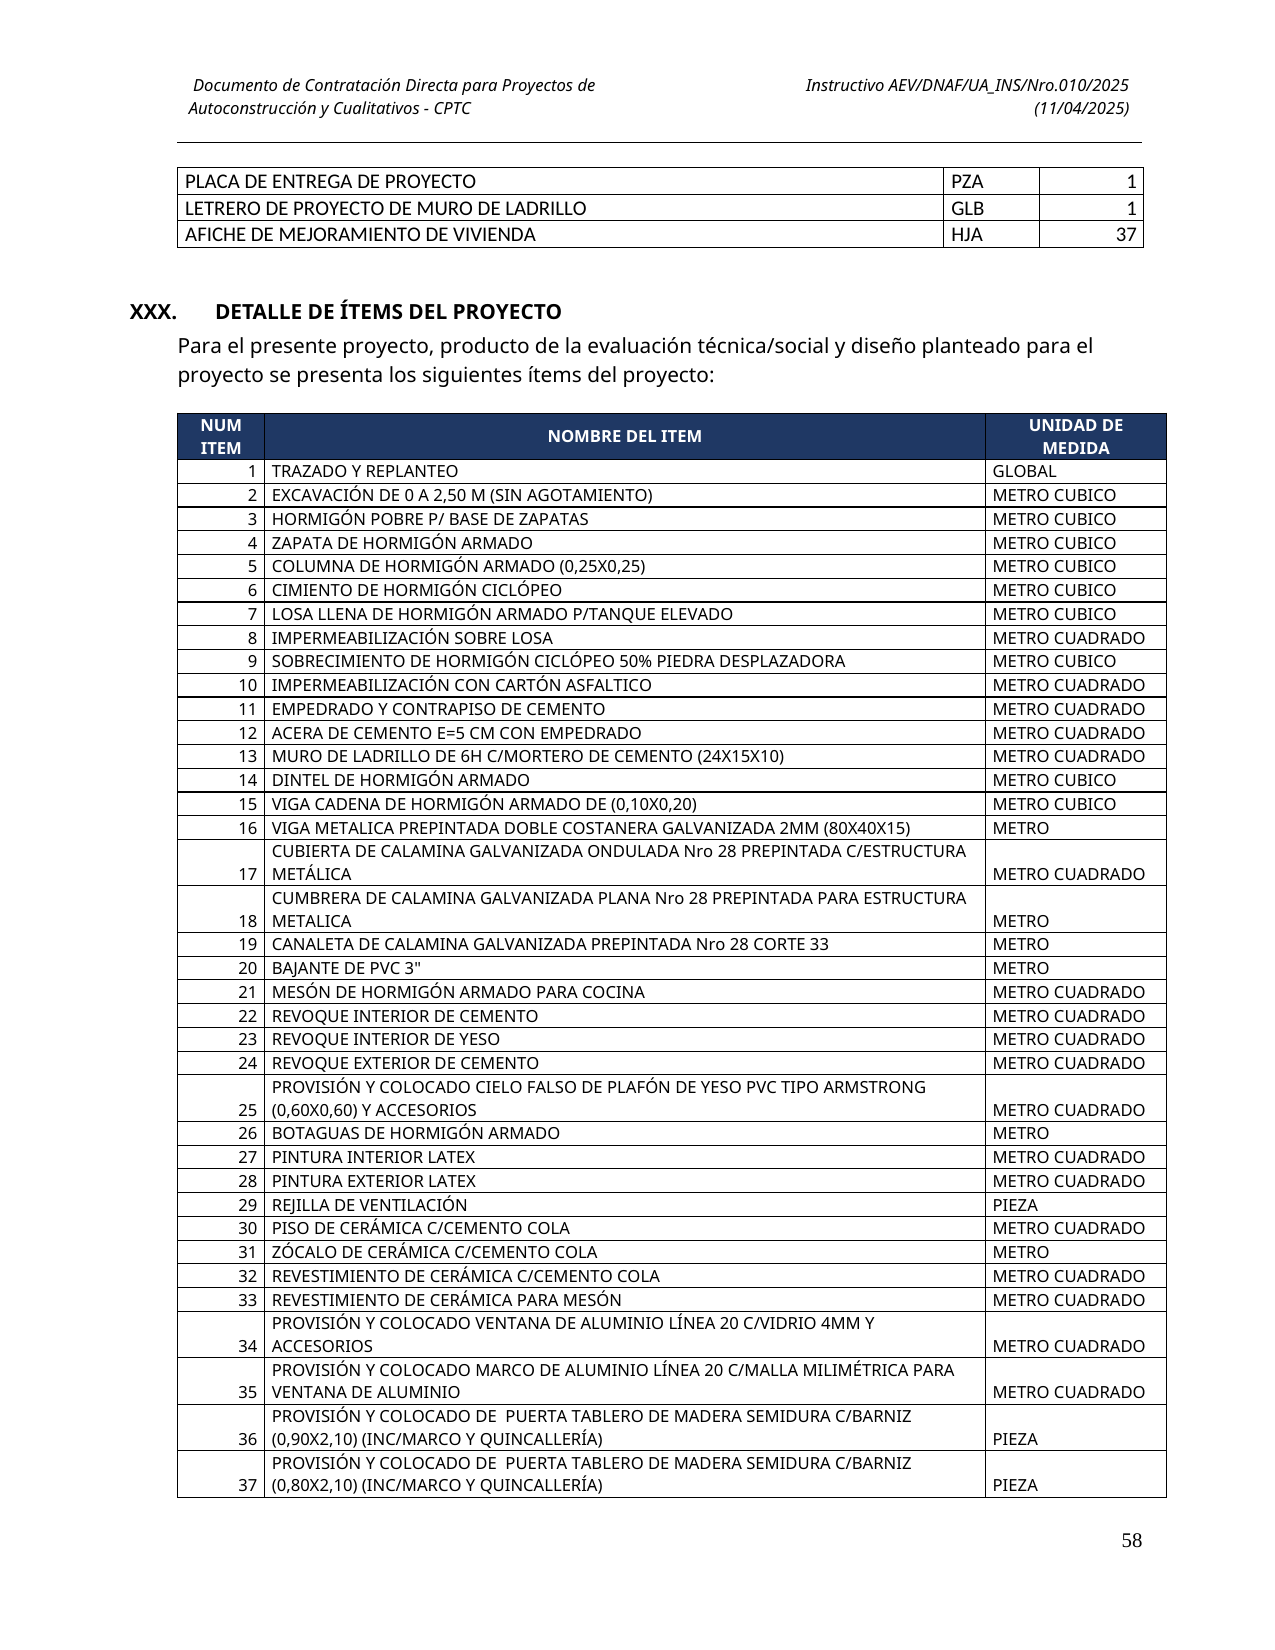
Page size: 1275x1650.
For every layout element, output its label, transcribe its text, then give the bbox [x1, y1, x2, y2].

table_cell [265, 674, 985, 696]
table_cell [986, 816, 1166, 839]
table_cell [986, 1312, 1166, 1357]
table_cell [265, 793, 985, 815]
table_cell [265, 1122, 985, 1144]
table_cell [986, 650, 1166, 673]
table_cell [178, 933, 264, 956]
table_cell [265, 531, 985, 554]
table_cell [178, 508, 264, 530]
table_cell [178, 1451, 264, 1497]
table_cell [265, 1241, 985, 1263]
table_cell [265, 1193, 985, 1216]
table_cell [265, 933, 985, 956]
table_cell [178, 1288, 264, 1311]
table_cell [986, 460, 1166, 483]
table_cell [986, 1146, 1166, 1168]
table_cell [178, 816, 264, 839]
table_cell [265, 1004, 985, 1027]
list DETALLE DE ÍTEMS DEL PROYECTO [177, 297, 1142, 325]
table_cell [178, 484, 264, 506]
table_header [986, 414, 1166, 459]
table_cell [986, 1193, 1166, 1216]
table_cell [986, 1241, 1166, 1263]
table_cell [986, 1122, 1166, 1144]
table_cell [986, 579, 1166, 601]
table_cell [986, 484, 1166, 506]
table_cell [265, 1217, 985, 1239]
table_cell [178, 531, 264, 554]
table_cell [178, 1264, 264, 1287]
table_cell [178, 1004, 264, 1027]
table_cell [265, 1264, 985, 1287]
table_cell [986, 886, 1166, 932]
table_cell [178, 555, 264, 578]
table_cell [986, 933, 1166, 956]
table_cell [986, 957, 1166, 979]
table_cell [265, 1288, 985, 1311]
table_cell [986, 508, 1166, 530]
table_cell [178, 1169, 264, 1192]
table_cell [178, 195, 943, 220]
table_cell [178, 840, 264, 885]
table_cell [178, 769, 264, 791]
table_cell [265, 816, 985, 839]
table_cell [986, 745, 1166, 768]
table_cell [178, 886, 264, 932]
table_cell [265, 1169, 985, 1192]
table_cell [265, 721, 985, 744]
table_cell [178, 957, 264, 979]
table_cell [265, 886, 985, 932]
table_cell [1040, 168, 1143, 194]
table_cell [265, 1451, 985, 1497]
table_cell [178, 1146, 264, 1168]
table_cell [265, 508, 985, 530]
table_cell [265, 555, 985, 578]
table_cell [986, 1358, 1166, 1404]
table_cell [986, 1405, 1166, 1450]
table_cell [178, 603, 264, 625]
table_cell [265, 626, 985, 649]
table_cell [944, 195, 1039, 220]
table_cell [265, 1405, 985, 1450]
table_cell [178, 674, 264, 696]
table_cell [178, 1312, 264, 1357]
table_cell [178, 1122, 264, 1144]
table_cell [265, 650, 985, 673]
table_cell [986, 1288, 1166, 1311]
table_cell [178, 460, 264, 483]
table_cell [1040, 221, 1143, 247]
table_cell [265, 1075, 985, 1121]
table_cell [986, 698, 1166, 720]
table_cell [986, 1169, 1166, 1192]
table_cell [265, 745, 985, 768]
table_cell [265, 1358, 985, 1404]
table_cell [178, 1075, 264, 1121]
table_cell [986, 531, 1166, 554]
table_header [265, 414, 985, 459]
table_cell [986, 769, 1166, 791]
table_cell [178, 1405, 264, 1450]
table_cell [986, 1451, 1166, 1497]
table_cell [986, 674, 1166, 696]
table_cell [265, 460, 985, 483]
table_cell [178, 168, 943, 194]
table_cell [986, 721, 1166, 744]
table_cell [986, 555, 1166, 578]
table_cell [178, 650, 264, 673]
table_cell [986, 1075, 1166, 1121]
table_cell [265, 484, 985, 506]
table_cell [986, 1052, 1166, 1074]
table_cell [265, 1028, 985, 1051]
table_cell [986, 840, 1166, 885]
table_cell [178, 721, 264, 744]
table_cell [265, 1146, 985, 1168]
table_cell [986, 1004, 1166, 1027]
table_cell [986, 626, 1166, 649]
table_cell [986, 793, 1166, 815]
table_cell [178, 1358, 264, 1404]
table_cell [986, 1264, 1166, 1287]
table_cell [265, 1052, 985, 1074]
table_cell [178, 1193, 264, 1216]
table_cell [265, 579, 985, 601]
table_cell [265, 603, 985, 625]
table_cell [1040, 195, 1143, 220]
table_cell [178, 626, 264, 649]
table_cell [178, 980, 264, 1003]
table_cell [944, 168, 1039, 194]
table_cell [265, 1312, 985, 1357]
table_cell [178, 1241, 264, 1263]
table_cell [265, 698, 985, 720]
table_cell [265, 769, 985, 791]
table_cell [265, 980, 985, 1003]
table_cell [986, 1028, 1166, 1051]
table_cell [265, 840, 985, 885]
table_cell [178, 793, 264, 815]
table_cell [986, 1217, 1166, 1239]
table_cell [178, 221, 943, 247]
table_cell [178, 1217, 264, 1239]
text Para el presente proyecto, producto de la evaluación técnica/social y diseño planteado para el proyecto se presenta los siguientes ítems del proyecto: [177, 332, 1142, 388]
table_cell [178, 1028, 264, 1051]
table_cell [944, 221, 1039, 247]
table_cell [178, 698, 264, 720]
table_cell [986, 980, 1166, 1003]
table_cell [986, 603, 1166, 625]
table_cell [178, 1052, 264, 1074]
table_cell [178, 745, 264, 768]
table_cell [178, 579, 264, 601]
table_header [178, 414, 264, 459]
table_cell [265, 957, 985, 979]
